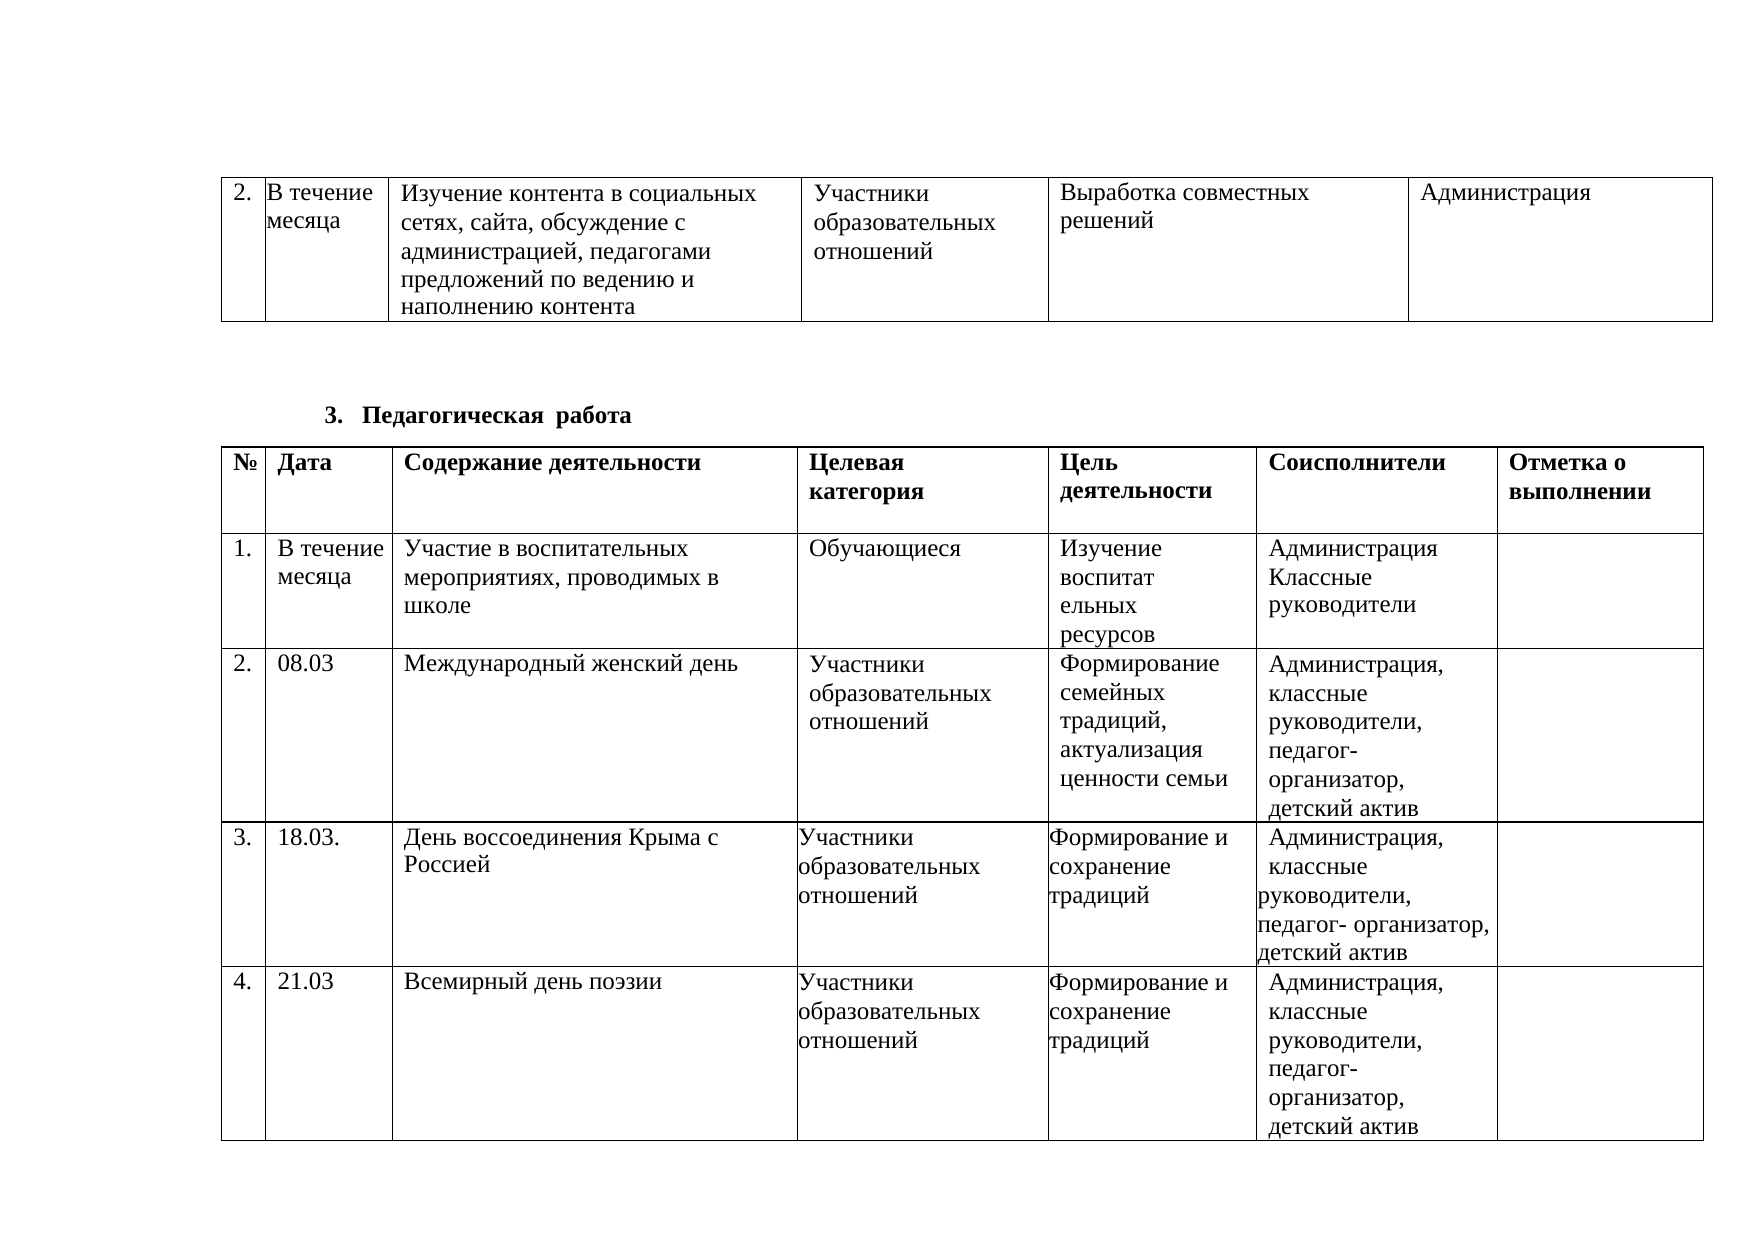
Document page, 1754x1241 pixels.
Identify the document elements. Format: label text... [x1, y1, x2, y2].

table_cell Всемирный день поэзии [393, 967, 797, 1140]
table_cell День воссоединения Крыма с Россией [393, 823, 797, 966]
table_header Содержание деятельности [393, 448, 797, 532]
table_cell Формирование семейных традиций, актуализация ценности семьи [1049, 649, 1256, 821]
table_cell 18.03. [266, 823, 392, 966]
table_cell 2. [222, 178, 265, 321]
list Педагогическая работа [324, 401, 1636, 429]
table_cell 08.03 [266, 649, 392, 821]
table_cell Изучение контента в социальных сетях, сайта, обсуждение с администрацией, педагогами предложений по ведению и наполнению контента [389, 178, 801, 321]
table_header Соисполнители [1257, 448, 1497, 532]
table_cell [1498, 649, 1703, 821]
table_cell Администрация [1409, 178, 1712, 321]
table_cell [1049, 967, 1256, 1140]
table_cell 1. [222, 534, 265, 648]
table_cell [1498, 534, 1703, 648]
table_cell [1498, 967, 1703, 1140]
table_cell Участники образовательных отношений [798, 823, 1048, 966]
table_cell 3. [222, 823, 265, 966]
table_cell Администрация, классные руководители, педагог- организатор, детский актив [1257, 823, 1497, 966]
table_header Цель деятельности [1049, 448, 1256, 532]
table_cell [1257, 967, 1497, 1140]
table_header Отметка о выполнении [1498, 448, 1703, 532]
table_cell [1498, 823, 1703, 966]
table_header Целевая категория [798, 448, 1048, 532]
table_cell Международный женский день [393, 649, 797, 821]
table_cell Участие в воспитательных мероприятиях, проводимых в школе [393, 534, 797, 648]
table_cell 4. [222, 967, 265, 1140]
table_cell 21.03 [266, 967, 392, 1140]
table_cell Администрация, классные руководители, педагог- организатор, детский актив [1257, 649, 1497, 821]
table_cell 2. [222, 649, 265, 821]
table_cell Участники образовательных отношений [802, 178, 1048, 321]
table_cell Администрация Классные руководители [1257, 534, 1497, 648]
table_cell Участники образовательных отношений [798, 649, 1048, 821]
table_header Дата [266, 448, 392, 532]
table_cell Обучающиеся [798, 534, 1048, 648]
table_header № [222, 448, 265, 532]
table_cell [798, 967, 1048, 1140]
table_cell В течение месяца [266, 534, 392, 648]
table_cell Формирование и сохранение традиций [1049, 823, 1256, 966]
table_cell В течение месяца [266, 178, 388, 321]
table_cell Изучение воспитательных ресурсов [1049, 534, 1256, 648]
table_cell Выработка совместных решений [1049, 178, 1408, 321]
